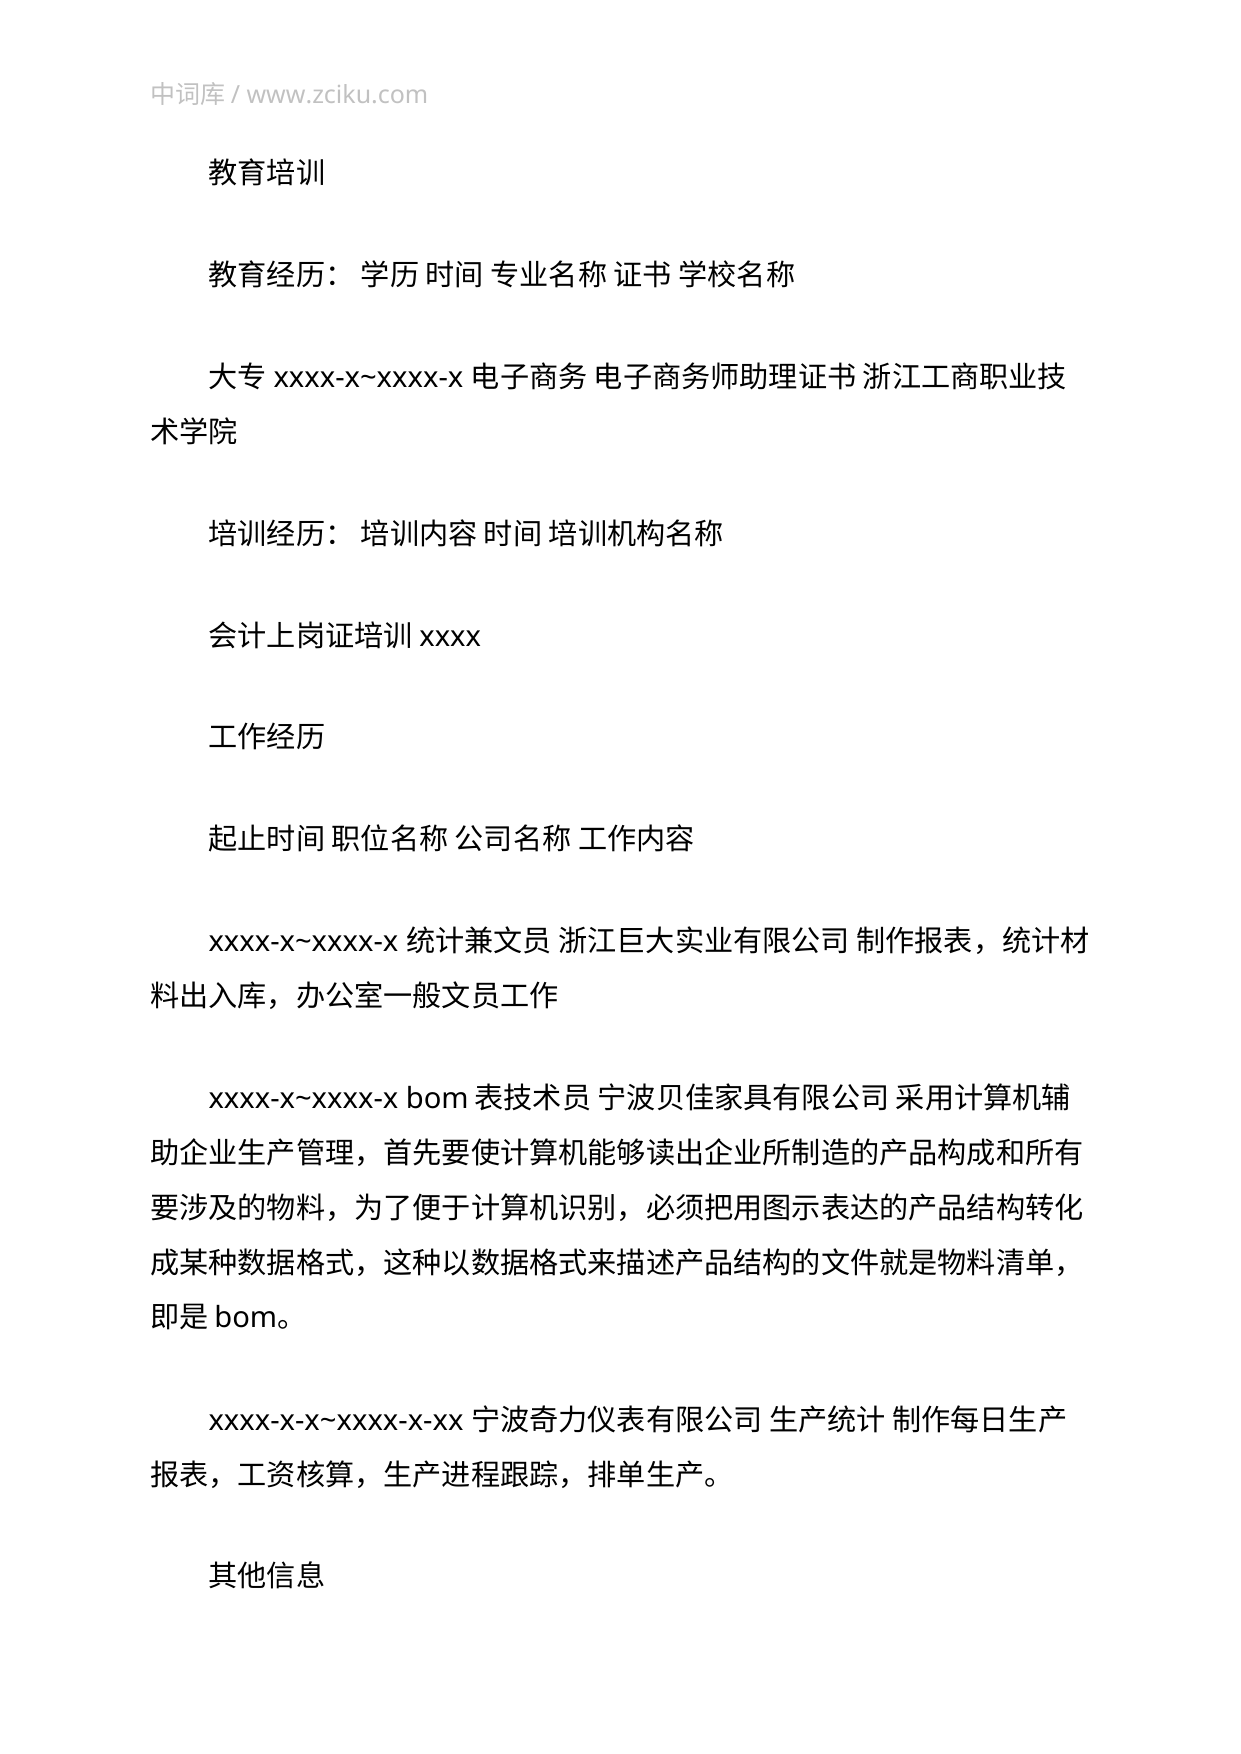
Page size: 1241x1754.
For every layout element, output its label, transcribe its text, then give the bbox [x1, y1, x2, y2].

text xxxx-x~xxxx-x bom表技术员 宁波贝佳家具有限公司 采用计算机辅助企业生产管理，首先要使计算机能够读出企业所制造的产品构成和所有要涉及的物料，为了便于计算机识别，必须把用图示表达的产品结构转化成某种数据格式，这种以数据格式来描述产品结构的文件就是物料清单，即是bom。 [150, 1074, 1090, 1336]
text 其他信息 [150, 1553, 1090, 1595]
text xxxx-x-x~xxxx-x-xx 宁波奇力仪表有限公司 生产统计 制作每日生产报表，工资核算，生产进程跟踪，排单生产。 [150, 1396, 1090, 1493]
text 工作经历 [150, 714, 1090, 756]
text 教育培训 [150, 150, 1090, 192]
text xxxx-x~xxxx-x 统计兼文员 浙江巨大实业有限公司 制作报表，统计材料出入库，办公室一般文员工作 [150, 918, 1090, 1015]
text 起止时间 职位名称 公司名称 工作内容 [150, 816, 1090, 858]
text 大专 xxxx-x~xxxx-x 电子商务 电子商务师助理证书 浙江工商职业技术学院 [150, 353, 1090, 451]
text 培训经历： 培训内容 时间 培训机构名称 [150, 510, 1090, 553]
text 教育经历： 学历 时间 专业名称 证书 学校名称 [150, 252, 1090, 294]
text 会计上岗证培训 xxxx [150, 612, 1090, 654]
